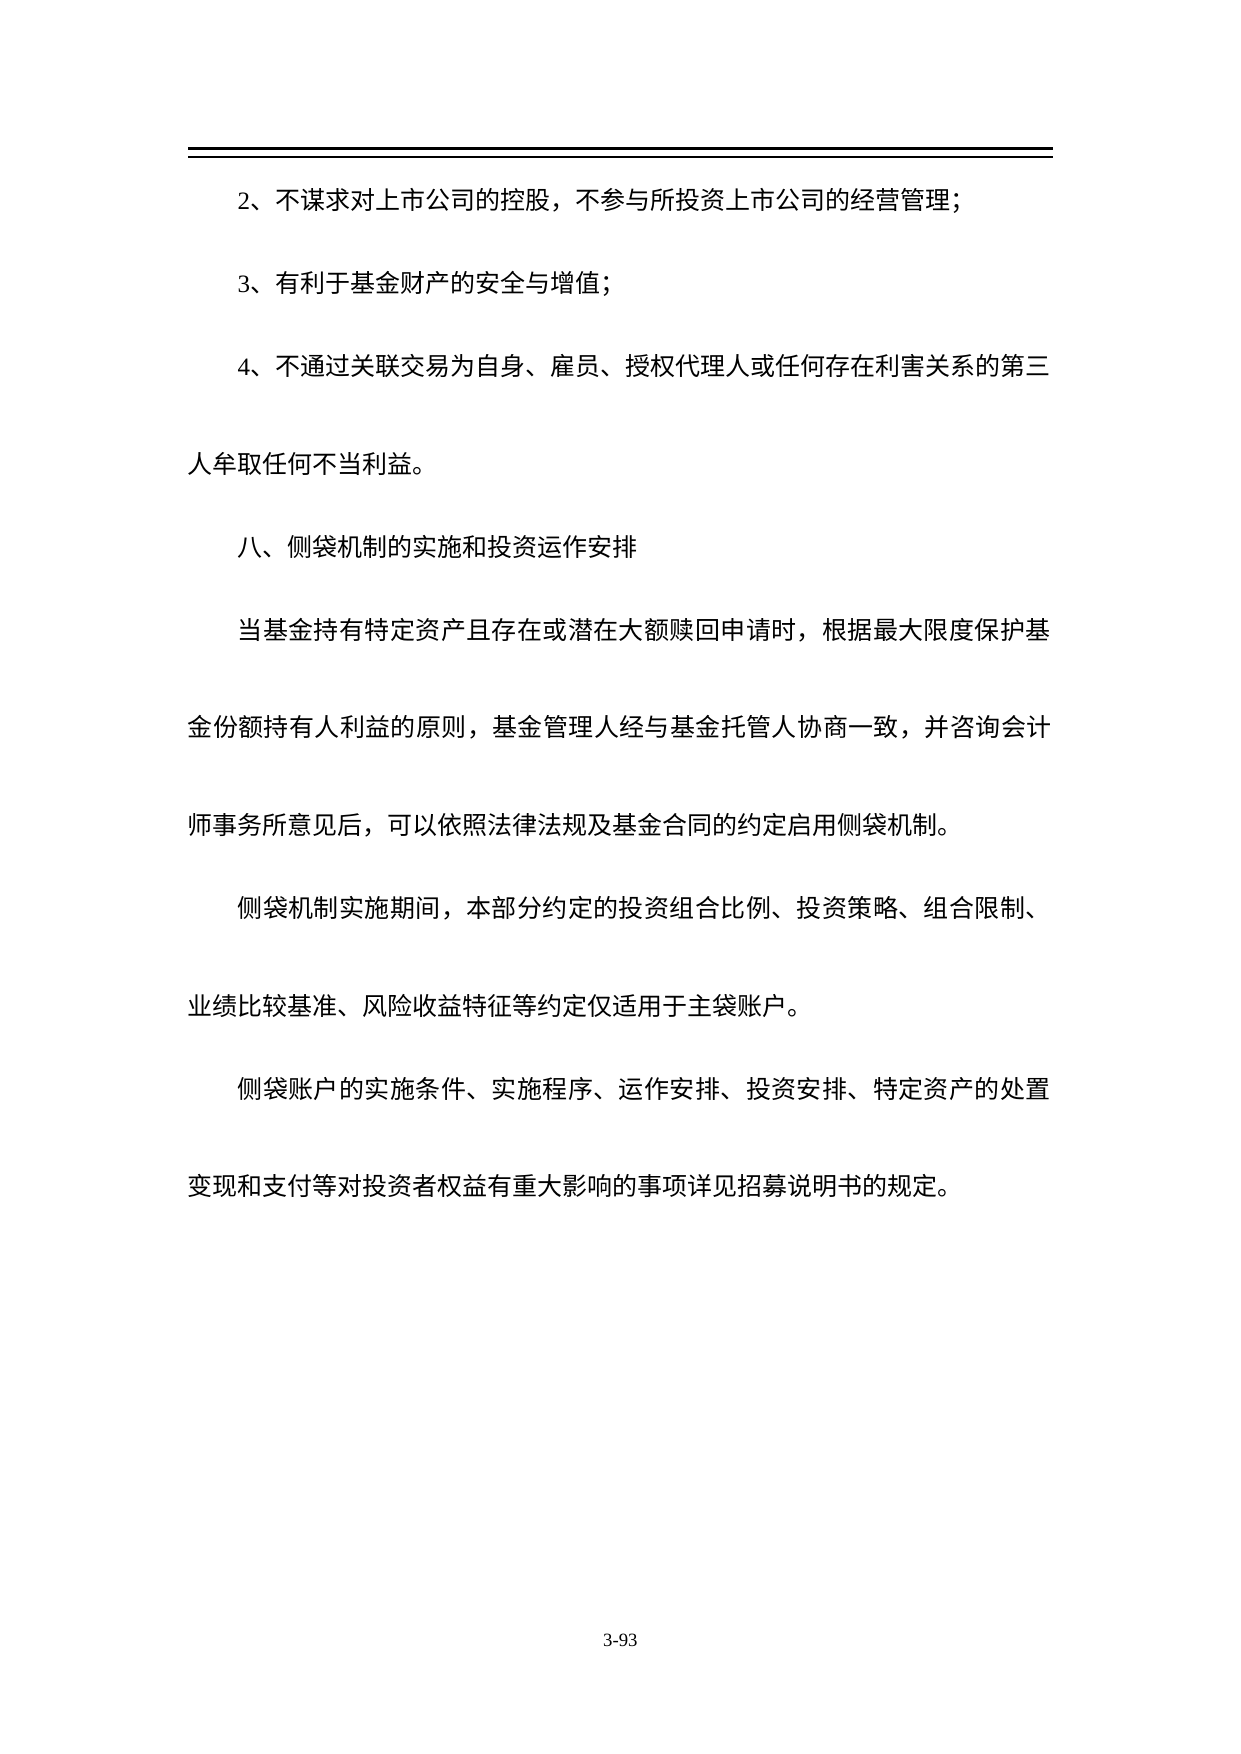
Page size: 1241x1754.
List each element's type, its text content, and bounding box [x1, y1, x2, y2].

text 当基金持有特定资产且存在或潜在大额赎回申请时，根据最大限度保护基金份额持有人利益的原则，基金管理人经与基金托管人协商一致，并咨询会计师事务所意见后，可以依照法律法规及基金合同的约定启用侧袋机制。 [187, 596, 1053, 856]
text 4、不通过关联交易为自身、雇员、授权代理人或任何存在利害关系的第三人牟取任何不当利益。 [187, 332, 1053, 495]
text 侧袋账户的实施条件、实施程序、运作安排、投资安排、特定资产的处置变现和支付等对投资者权益有重大影响的事项详见招募说明书的规定。 [187, 1055, 1053, 1217]
text 3、有利于基金财产的安全与增值； [187, 249, 1053, 314]
text 八、侧袋机制的实施和投资运作安排 [187, 513, 1053, 578]
text 2、不谋求对上市公司的控股，不参与所投资上市公司的经营管理； [187, 166, 1053, 231]
text 侧袋机制实施期间，本部分约定的投资组合比例、投资策略、组合限制、业绩比较基准、风险收益特征等约定仅适用于主袋账户。 [187, 874, 1053, 1037]
